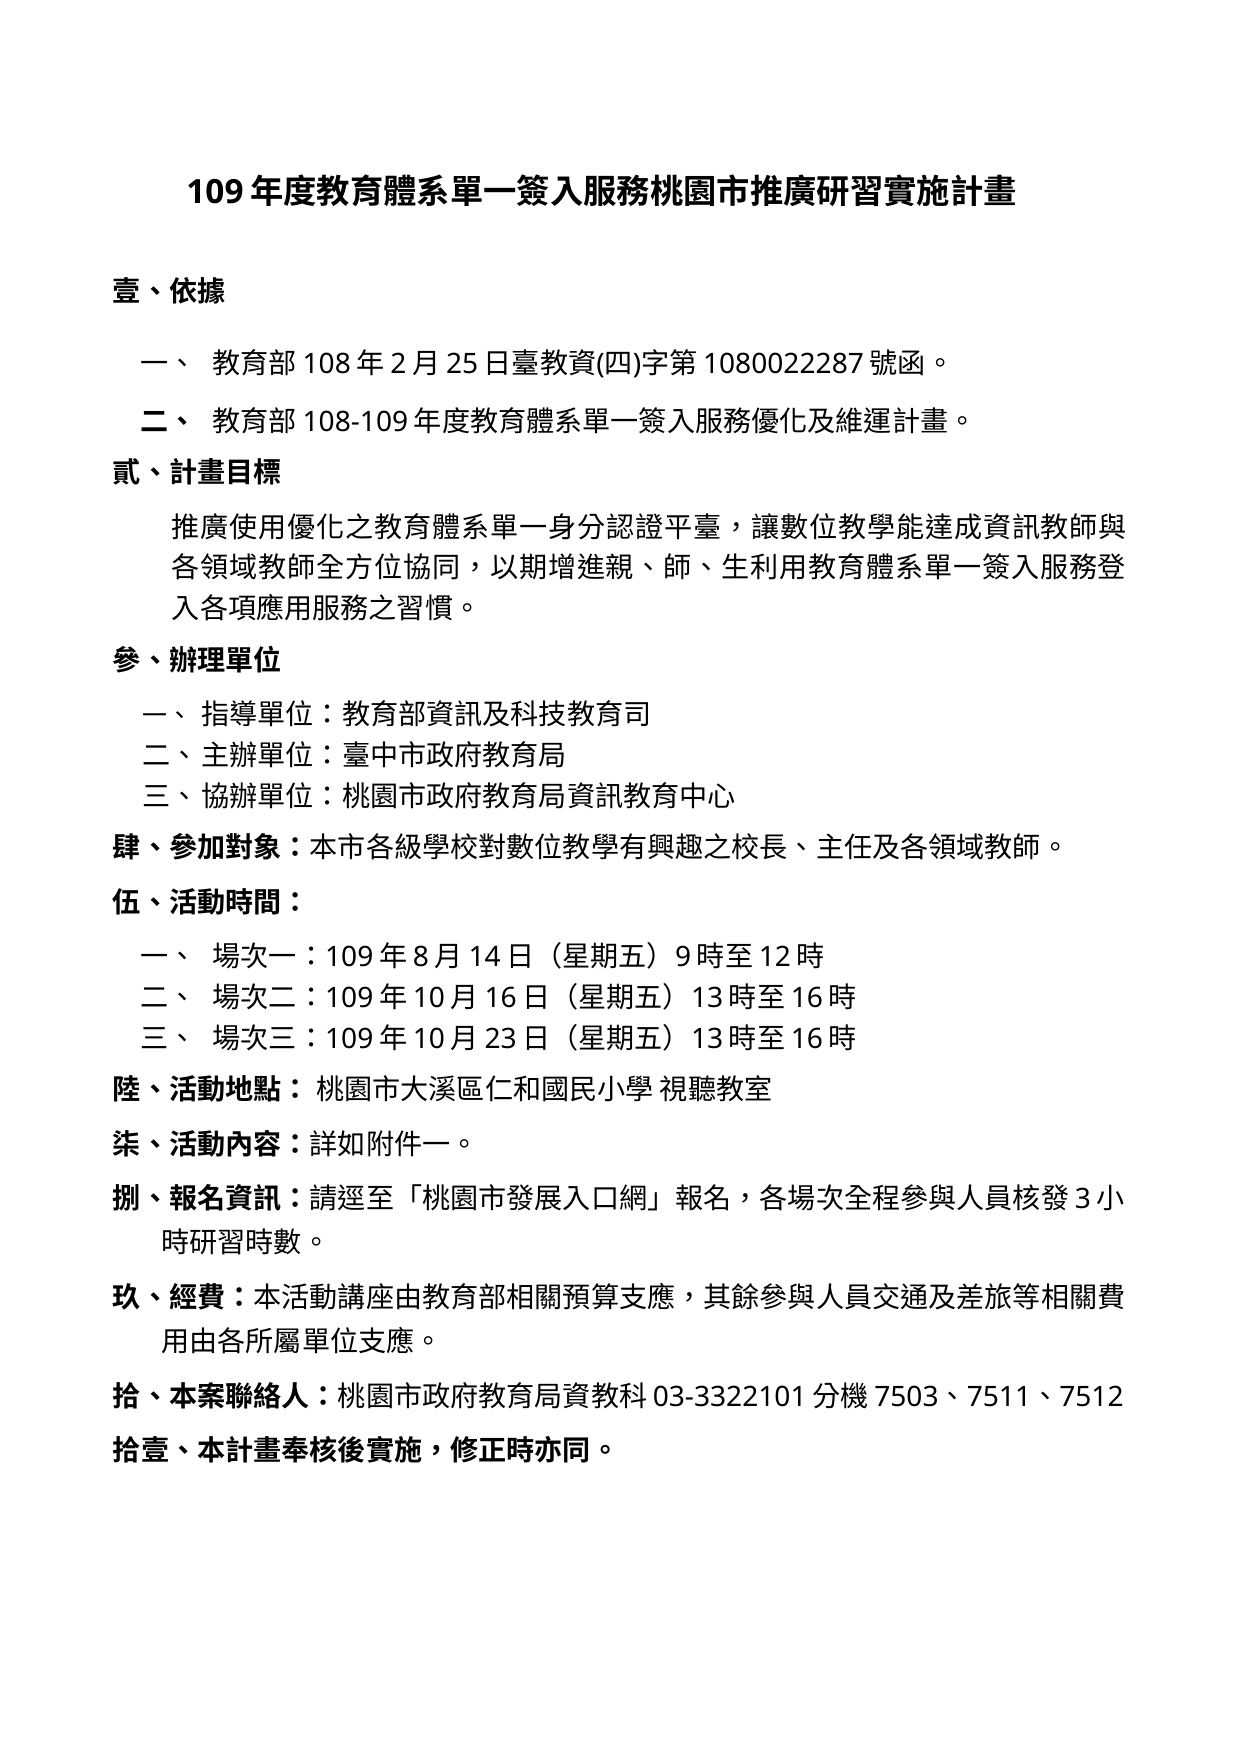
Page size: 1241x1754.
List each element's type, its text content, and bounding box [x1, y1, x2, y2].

list 場次二：109年10月16日（星期五）13時至16時 [141, 975, 1128, 1016]
text 拾壹、本計畫奉核後實施，修正時亦同。 [113, 1428, 1128, 1469]
text 捌、報名資訊：請逕至「桃園市發展入口網」報名，各場次全程參與人員核發3小時研習時數。 [113, 1176, 1128, 1261]
text 伍、活動時間： [113, 879, 1128, 920]
text 拾、本案聯絡人：桃園市政府教育局資教科03-3322101分機7503、7511、7512 [113, 1373, 1128, 1414]
list 場次三：109年10月23日（星期五）13時至16時 [141, 1016, 1128, 1056]
list 教育部108-109年度教育體系單一簽入服務優化及維運計畫。 [141, 398, 1128, 439]
list 主辦單位：臺中市政府教育局 [142, 733, 1128, 773]
text 玖、經費：本活動講座由教育部相關預算支應，其餘參與人員交通及差旅等相關費用由各所屬單位支應。 [113, 1275, 1128, 1359]
text 109年度教育體系單一簽入服務桃園市推廣研習實施計畫 [112, 164, 1090, 213]
list 指導單位：教育部資訊及科技教育司 [142, 692, 1128, 733]
text 推廣使用優化之教育體系單一身分認證平臺，讓數位教學能達成資訊教師與各領域教師全方位協同，以期增進親、師、生利用教育體系單一簽入服務登入各項應用服務之習慣。 [172, 504, 1128, 627]
text 陸、活動地點： 桃園市大溪區仁和國民小學 視聽教室 [113, 1067, 1128, 1108]
text 參、辦理單位 [113, 637, 1128, 678]
list 教育部108年2月25日臺教資(四)字第1080022287號函。 [141, 323, 1128, 398]
text 肆、參加對象：本市各級學校對數位教學有興趣之校長、主任及各領域教師。 [113, 825, 1128, 866]
list 協辦單位：桃園市政府教育局資訊教育中心 [142, 773, 1128, 814]
text 壹、依據 [113, 269, 1128, 310]
text 柒、活動內容：詳如附件一。 [113, 1122, 1128, 1162]
text 貳、計畫目標 [113, 450, 1128, 491]
list 場次一：109年8月14日（星期五）9時至12時 [141, 934, 1128, 975]
